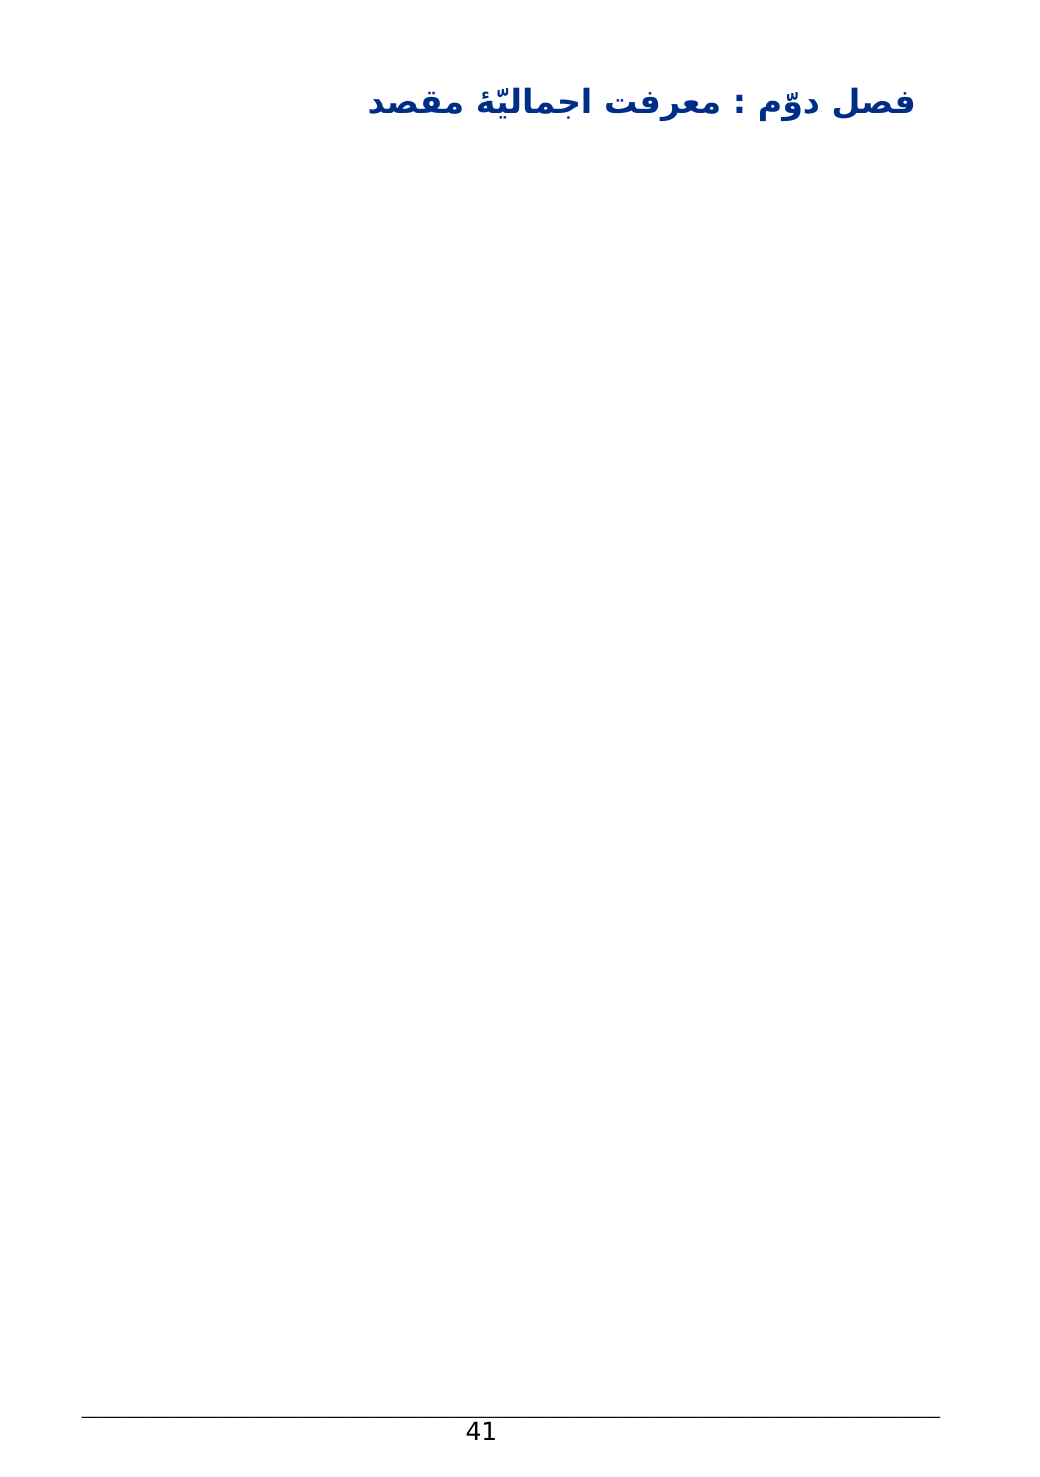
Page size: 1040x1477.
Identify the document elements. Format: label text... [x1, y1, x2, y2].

subtitle فصل دوّم : معرفت اجمالیّۀ مقصد [106, 84, 916, 121]
